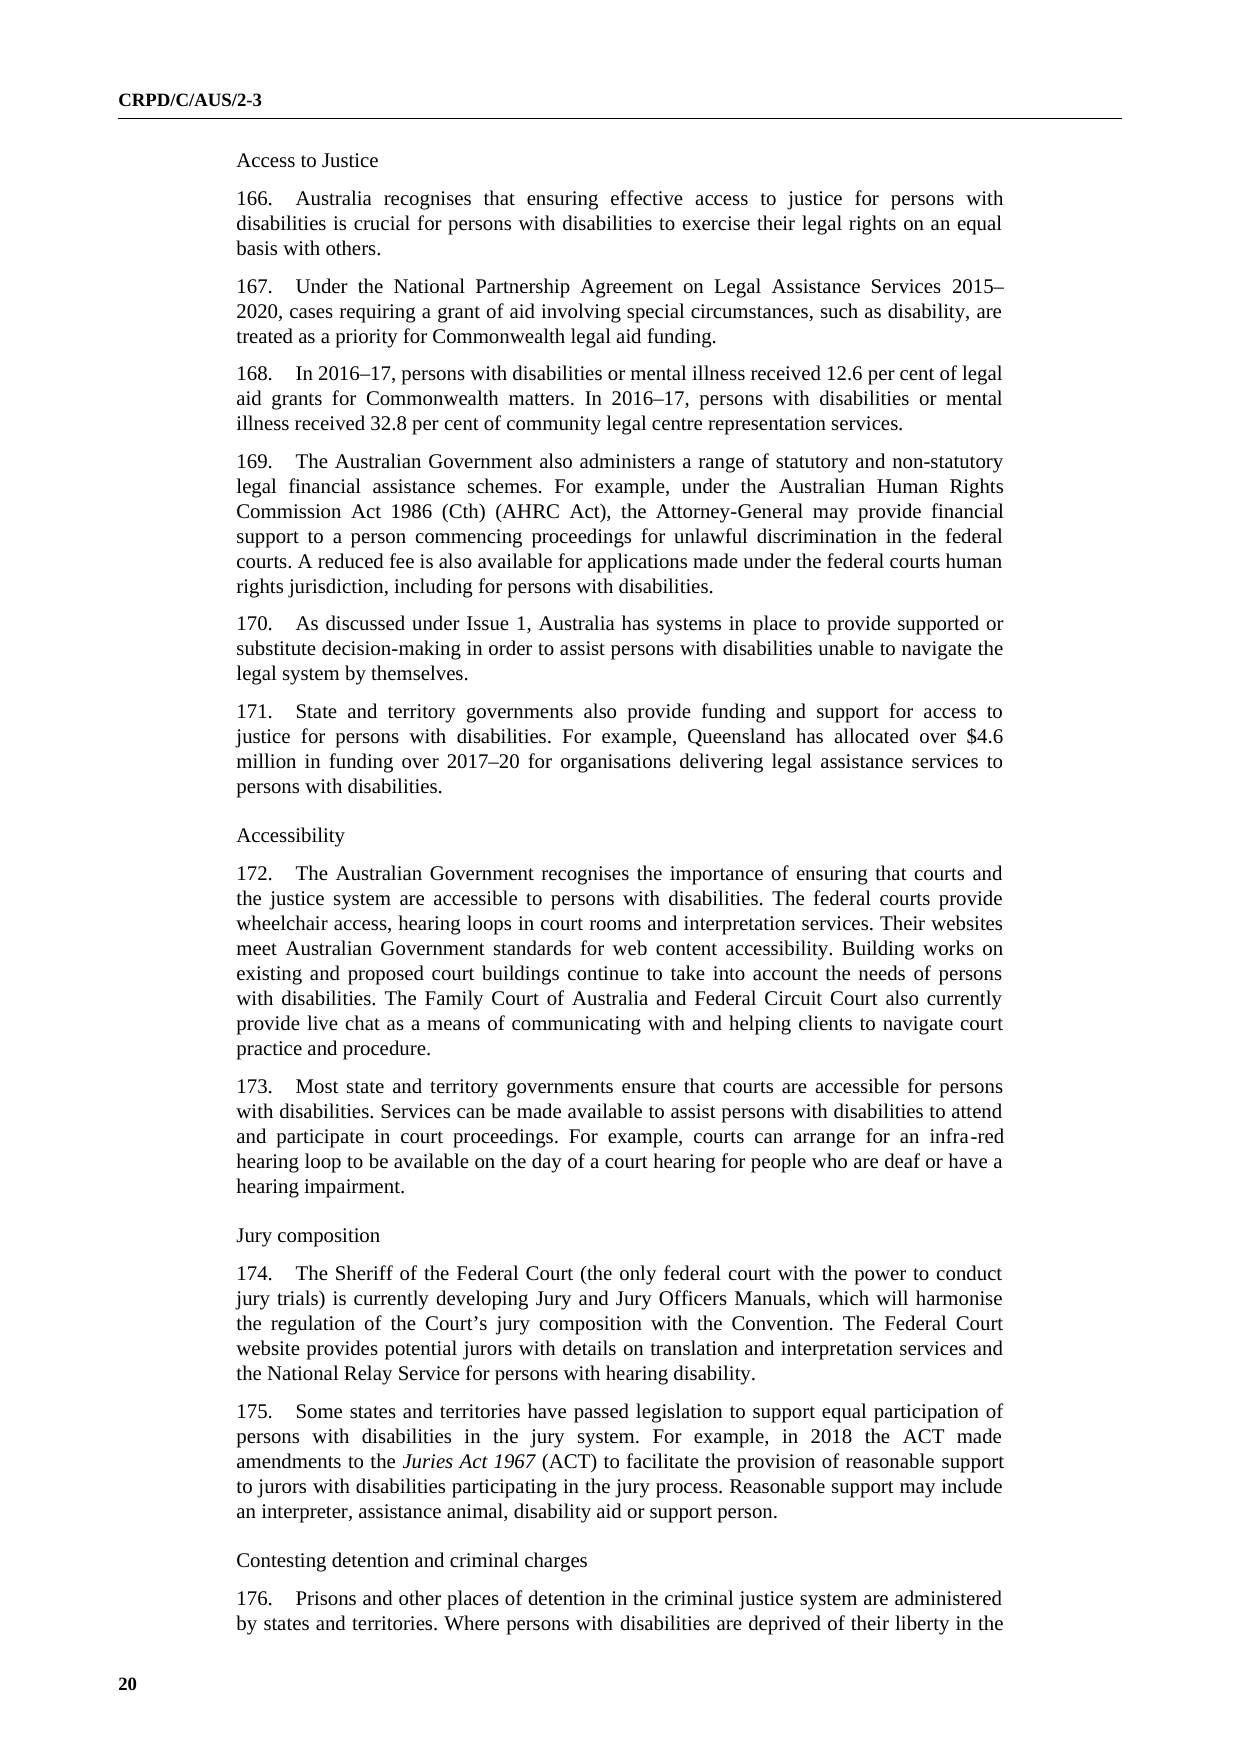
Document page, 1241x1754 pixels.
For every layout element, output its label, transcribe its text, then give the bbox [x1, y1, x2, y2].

text Contesting detention and criminal charges [118, 1548, 1004, 1573]
text 174. The Sheriff of the Federal Court (the only federal court with the power to conduct jury trials) is currently developing Jury and Jury Officers Manuals, which will harmonise the regulation of the Court’s jury composition with the Convention. The Federal Court website provides potential jurors with details on translation and interpretation services and the National Relay Service for persons with hearing disability. [236, 1260, 1004, 1385]
text 171. State and territory governments also provide funding and support for access to justice for persons with disabilities. For example, Queensland has allocated over $4.6 million in funding over 2017–20 for organisations delivering legal assistance services to persons with disabilities. [236, 698, 1004, 798]
text Accessibility [118, 823, 1004, 848]
text 170. As discussed under Issue 1, Australia has systems in place to provide supported or substitute decision-making in order to assist persons with disabilities unable to navigate the legal system by themselves. [236, 610, 1004, 685]
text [236, 1585, 1004, 1635]
text 167. Under the National Partnership Agreement on Legal Assistance Services 2015–2020, cases requiring a grant of aid involving special circumstances, such as disability, are treated as a priority for Commonwealth legal aid funding. [236, 273, 1004, 348]
text 168. In 2016–17, persons with disabilities or mental illness received 12.6 per cent of legal aid grants for Commonwealth matters. In 2016–17, persons with disabilities or mental illness received 32.8 per cent of community legal centre representation services. [236, 360, 1004, 435]
text 175. Some states and territories have passed legislation to support equal participation of persons with disabilities in the jury system. For example, in 2018 the ACT made amendments to the Juries Act 1967 (ACT) to facilitate the provision of reasonable support to jurors with disabilities participating in the jury process. Reasonable support may include an interpreter, assistance animal, disability aid or support person. [236, 1398, 1004, 1523]
text 166. Australia recognises that ensuring effective access to justice for persons with disabilities is crucial for persons with disabilities to exercise their legal rights on an equal basis with others. [236, 185, 1004, 260]
text 172. The Australian Government recognises the importance of ensuring that courts and the justice system are accessible to persons with disabilities. The federal courts provide wheelchair access, hearing loops in court rooms and interpretation services. Their websites meet Australian Government standards for web content accessibility. Building works on existing and proposed court buildings continue to take into account the needs of persons with disabilities. The Family Court of Australia and Federal Circuit Court also currently provide live chat as a means of communicating with and helping clients to navigate court practice and procedure. [236, 860, 1004, 1060]
text Jury composition [118, 1223, 1004, 1248]
text 169. The Australian Government also administers a range of statutory and non-statutory legal financial assistance schemes. For example, under the Australian Human Rights Commission Act 1986 (Cth) (AHRC Act), the Attorney-General may provide financial support to a person commencing proceedings for unlawful discrimination in the federal courts. A reduced fee is also available for applications made under the federal courts human rights jurisdiction, including for persons with disabilities. [236, 448, 1004, 598]
text 173. Most state and territory governments ensure that courts are accessible for persons with disabilities. Services can be made available to assist persons with disabilities to attend and participate in court proceedings. For example, courts can arrange for an infra-red hearing loop to be available on the day of a court hearing for people who are deaf or have a hearing impairment. [236, 1073, 1004, 1198]
text Access to Justice [118, 148, 1004, 173]
